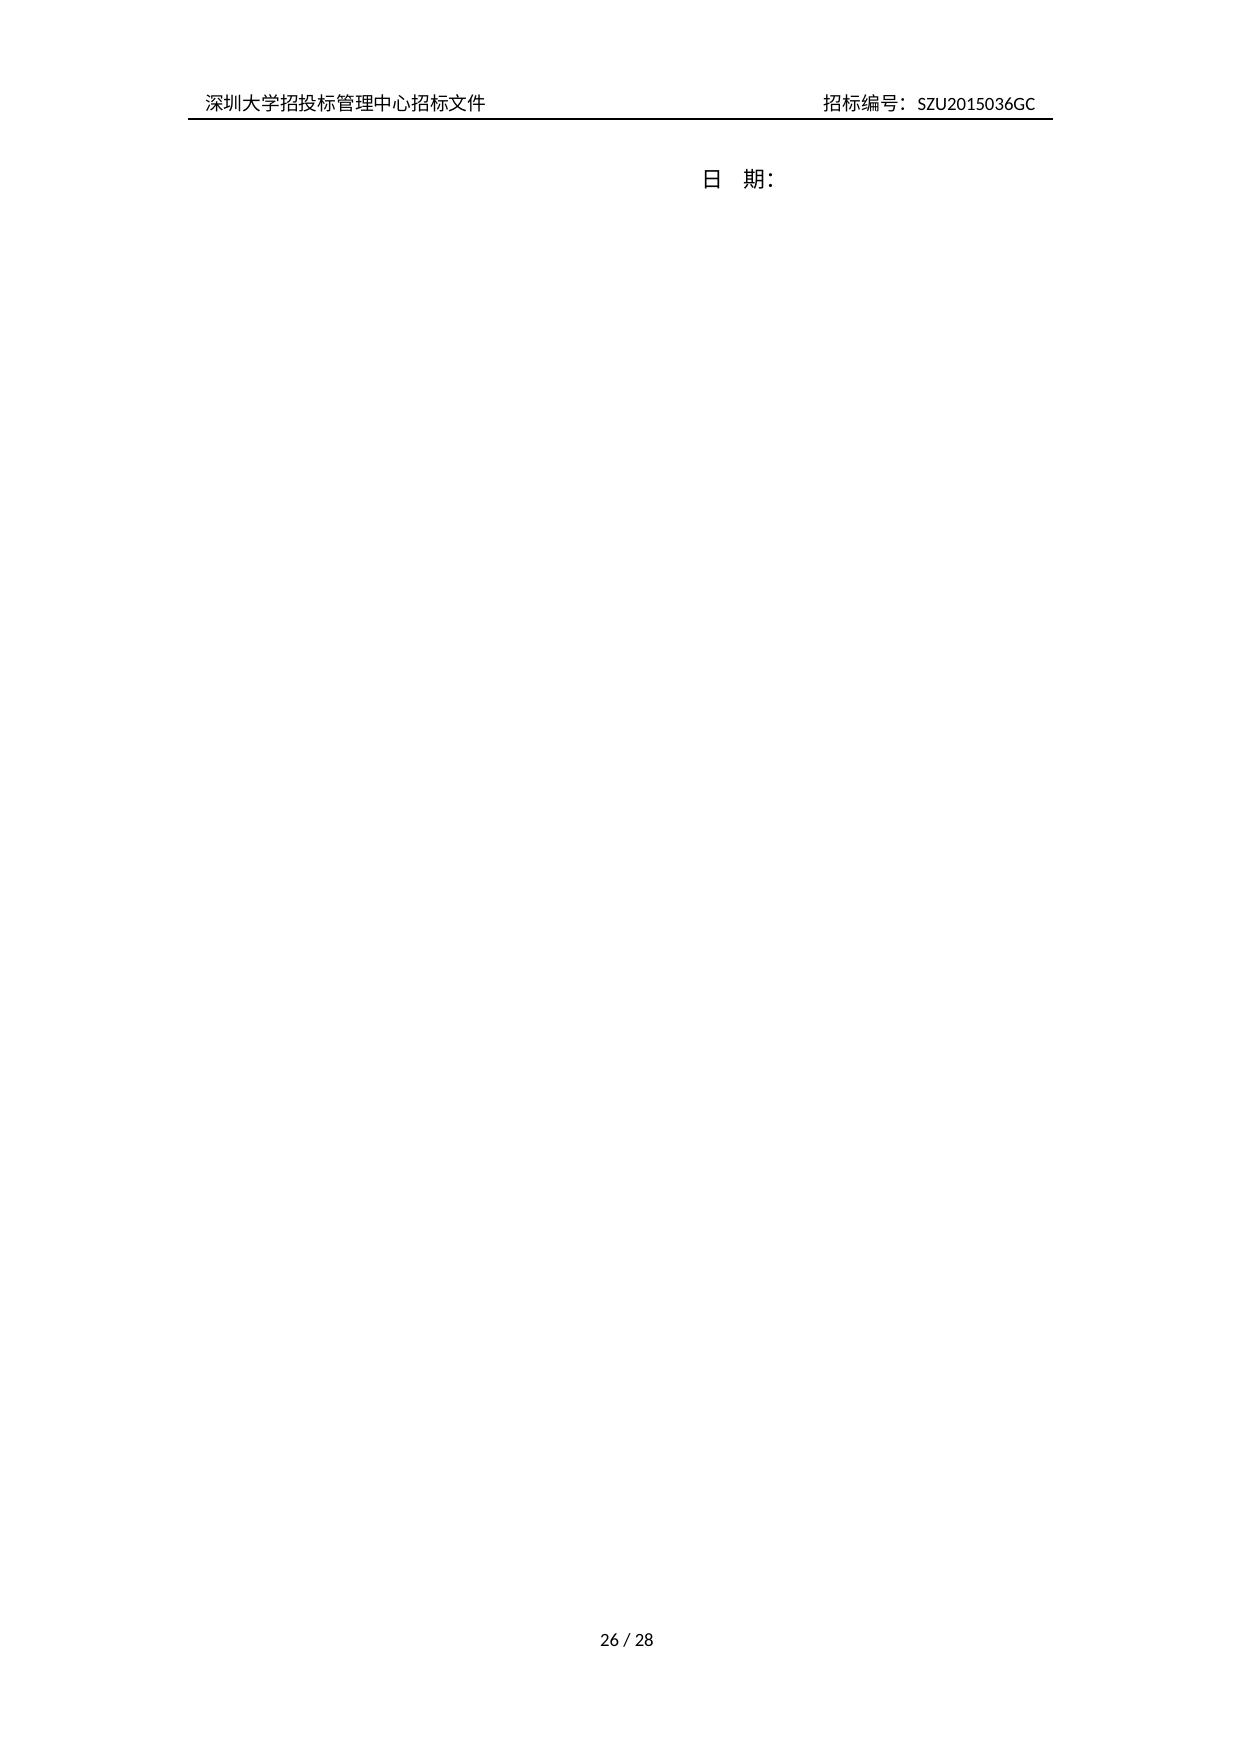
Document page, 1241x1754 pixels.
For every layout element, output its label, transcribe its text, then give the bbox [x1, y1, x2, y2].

text 日 期： [187, 162, 1062, 194]
